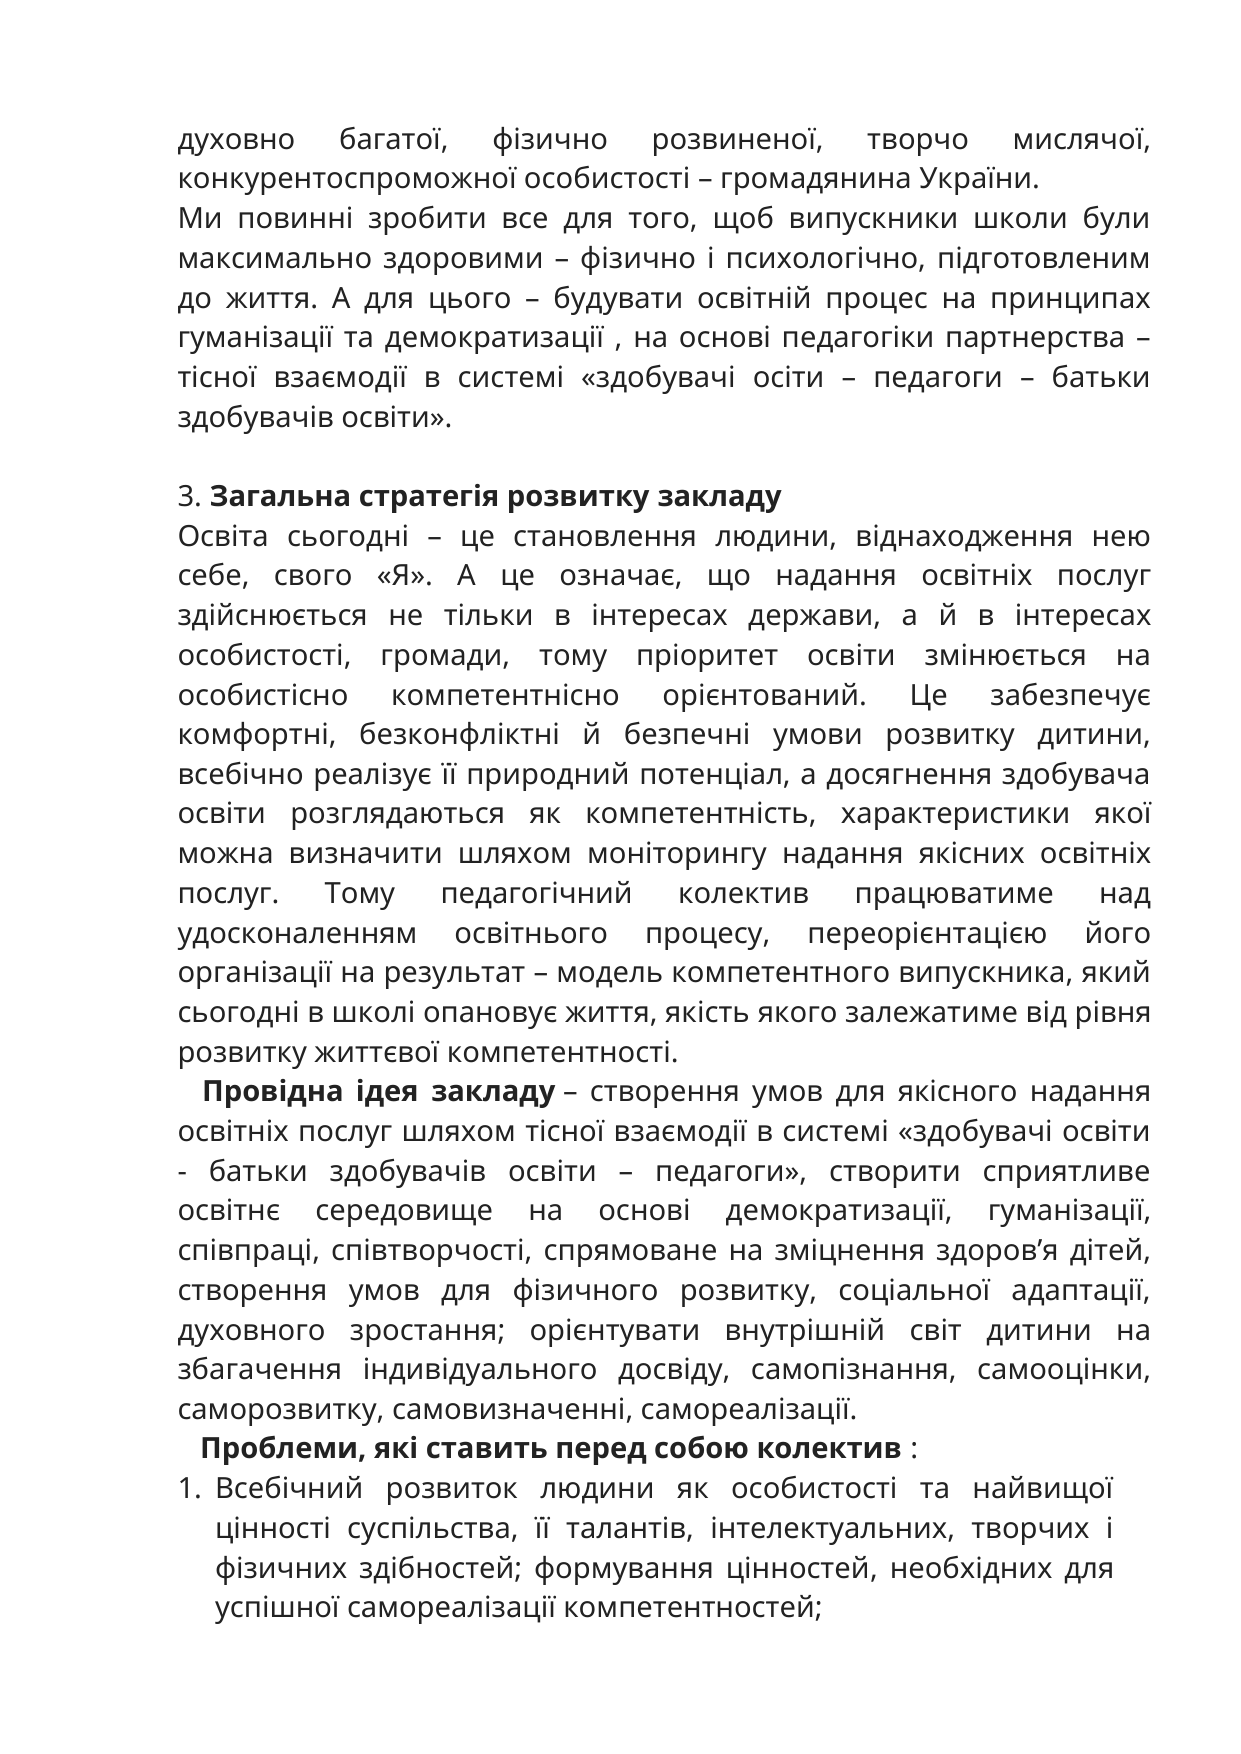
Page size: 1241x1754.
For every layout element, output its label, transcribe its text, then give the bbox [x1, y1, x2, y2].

text Освіта сьогодні – це становлення людини, віднаходження нею себе, свого «Я». А це означає, що надання освітніх послуг здійснюється не тільки в інтересах держави, а й в інтересах особистості, громади, тому пріоритет освіти змінюється на особистісно компетентнісно орієнтований. Це забезпечує комфортні, безконфліктні й безпечні умови розвитку дитини, всебічно реалізує її природний потенціал, а досягнення здобувача освіти розглядаються як компетентність, характеристики якої можна визначити шляхом моніторингу надання якісних освітніх послуг. Тому педагогічний колектив працюватиме над удосконаленням освітнього процесу, переорієнтацією його організації на результат – модель компетентного випускника, який сьогодні в школі опановує життя, якість якого залежатиме від рівня розвитку життєвої компетентності. [177, 515, 1152, 1071]
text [177, 118, 1152, 197]
list Всебічний розвиток людини як особистості та найвищої цінності суспільства, її талантів, інтелектуальних, творчих і фізичних здібностей; формування цінностей, необхідних для успішної самореалізації компетентностей; [177, 1467, 1114, 1626]
text 3. Загальна стратегія розвитку закладу [177, 475, 1152, 515]
text Провідна ідея закладу – створення умов для якісного надання освітніх послуг шляхом тісної взаємодії в системі «здобувачі освіти - батьки здобувачів освіти – педагоги», створити сприятливе освітнє середовище на основі демократизації, гуманізації, співпраці, співтворчості, спрямоване на зміцнення здоров’я дітей, створення умов для фізичного розвитку, соціальної адаптації, духовного зростання; орієнтувати внутрішній світ дитини на збагачення індивідуального досвіду, самопізнання, самооцінки, саморозвитку, самовизначенні, самореалізації. [177, 1071, 1152, 1428]
text Проблеми, які ставить перед собою колектив : [177, 1428, 1152, 1467]
text Ми повинні зробити все для того, щоб випускники школи були максимально здоровими – фізично і психологічно, підготовленим до життя. А для цього – будувати освітній процес на принципах гуманізації та демократизації , на основі педагогіки партнерства – тісної взаємодії в системі «здобувачі осіти – педагоги – батьки здобувачів освіти». [177, 197, 1152, 436]
